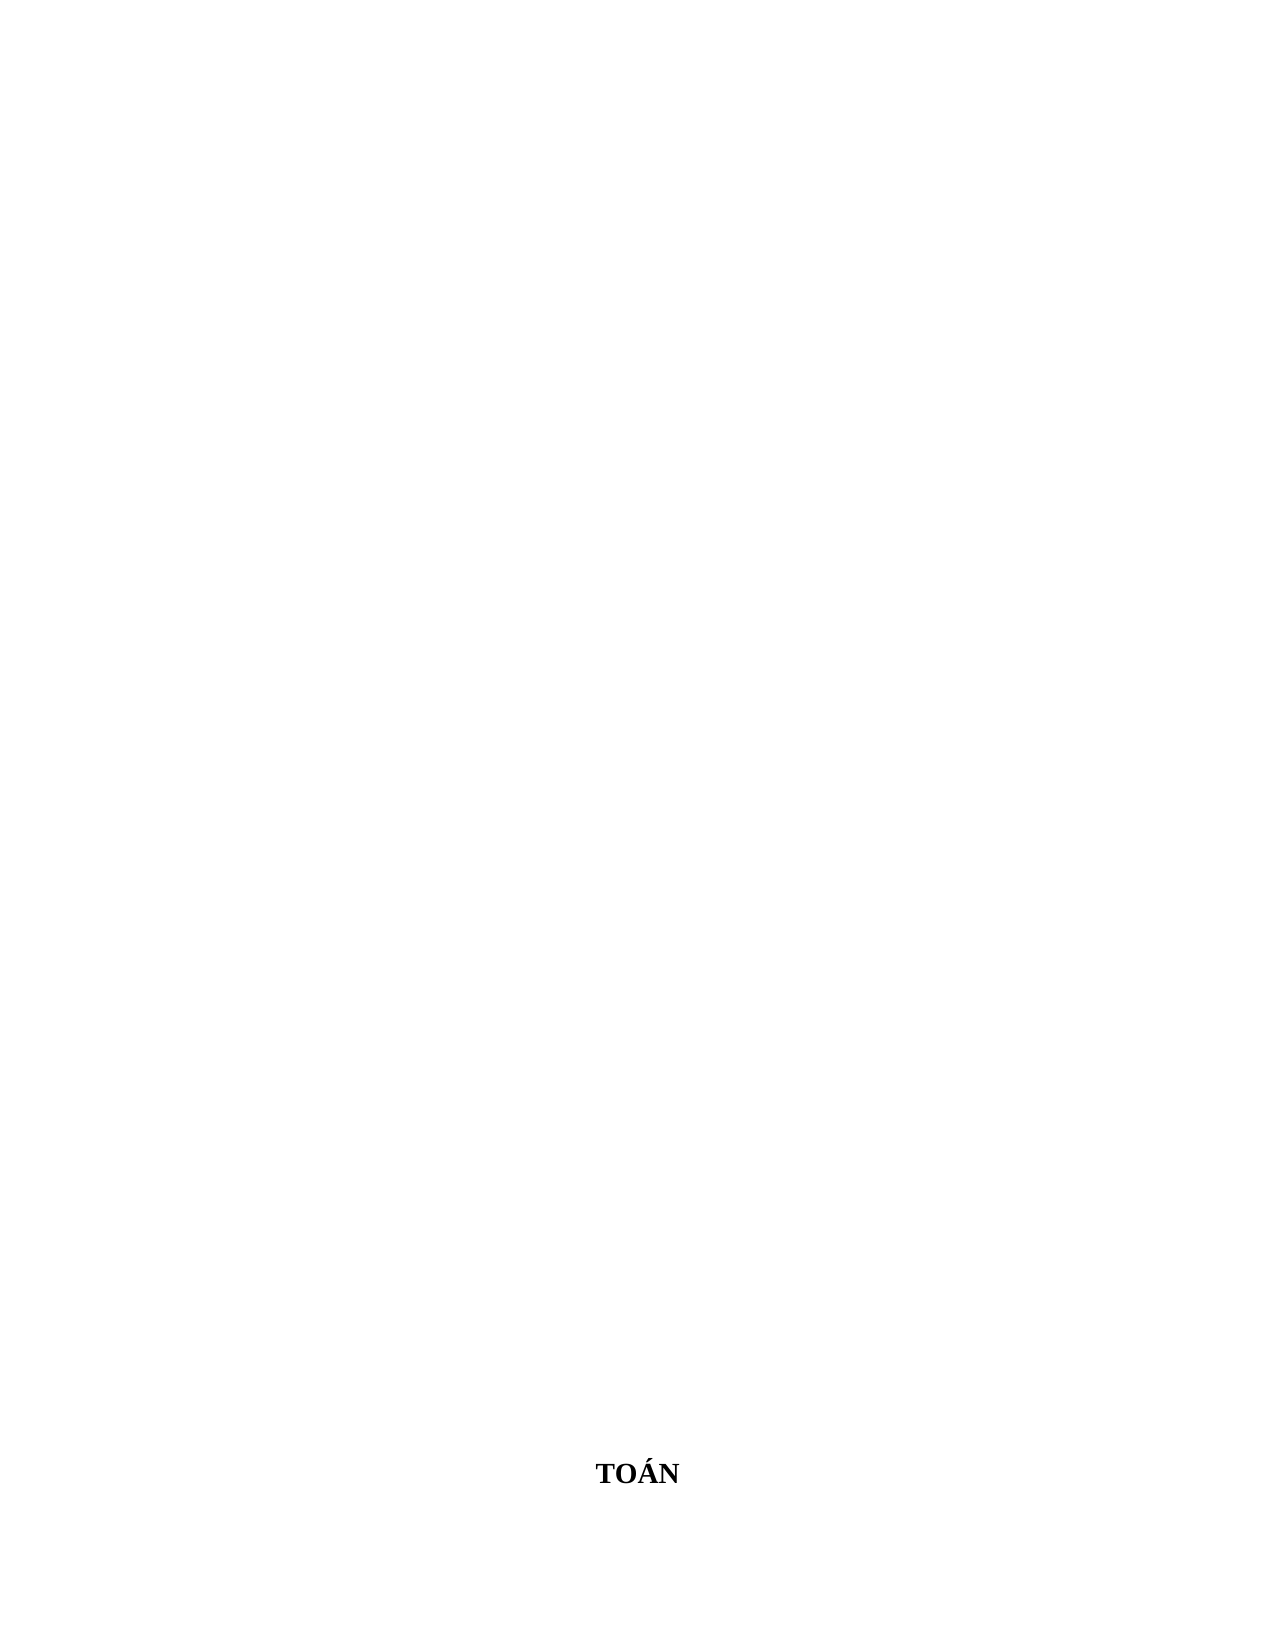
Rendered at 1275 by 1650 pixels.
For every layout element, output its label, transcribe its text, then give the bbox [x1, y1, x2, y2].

text TOÁN [150, 1456, 1125, 1490]
